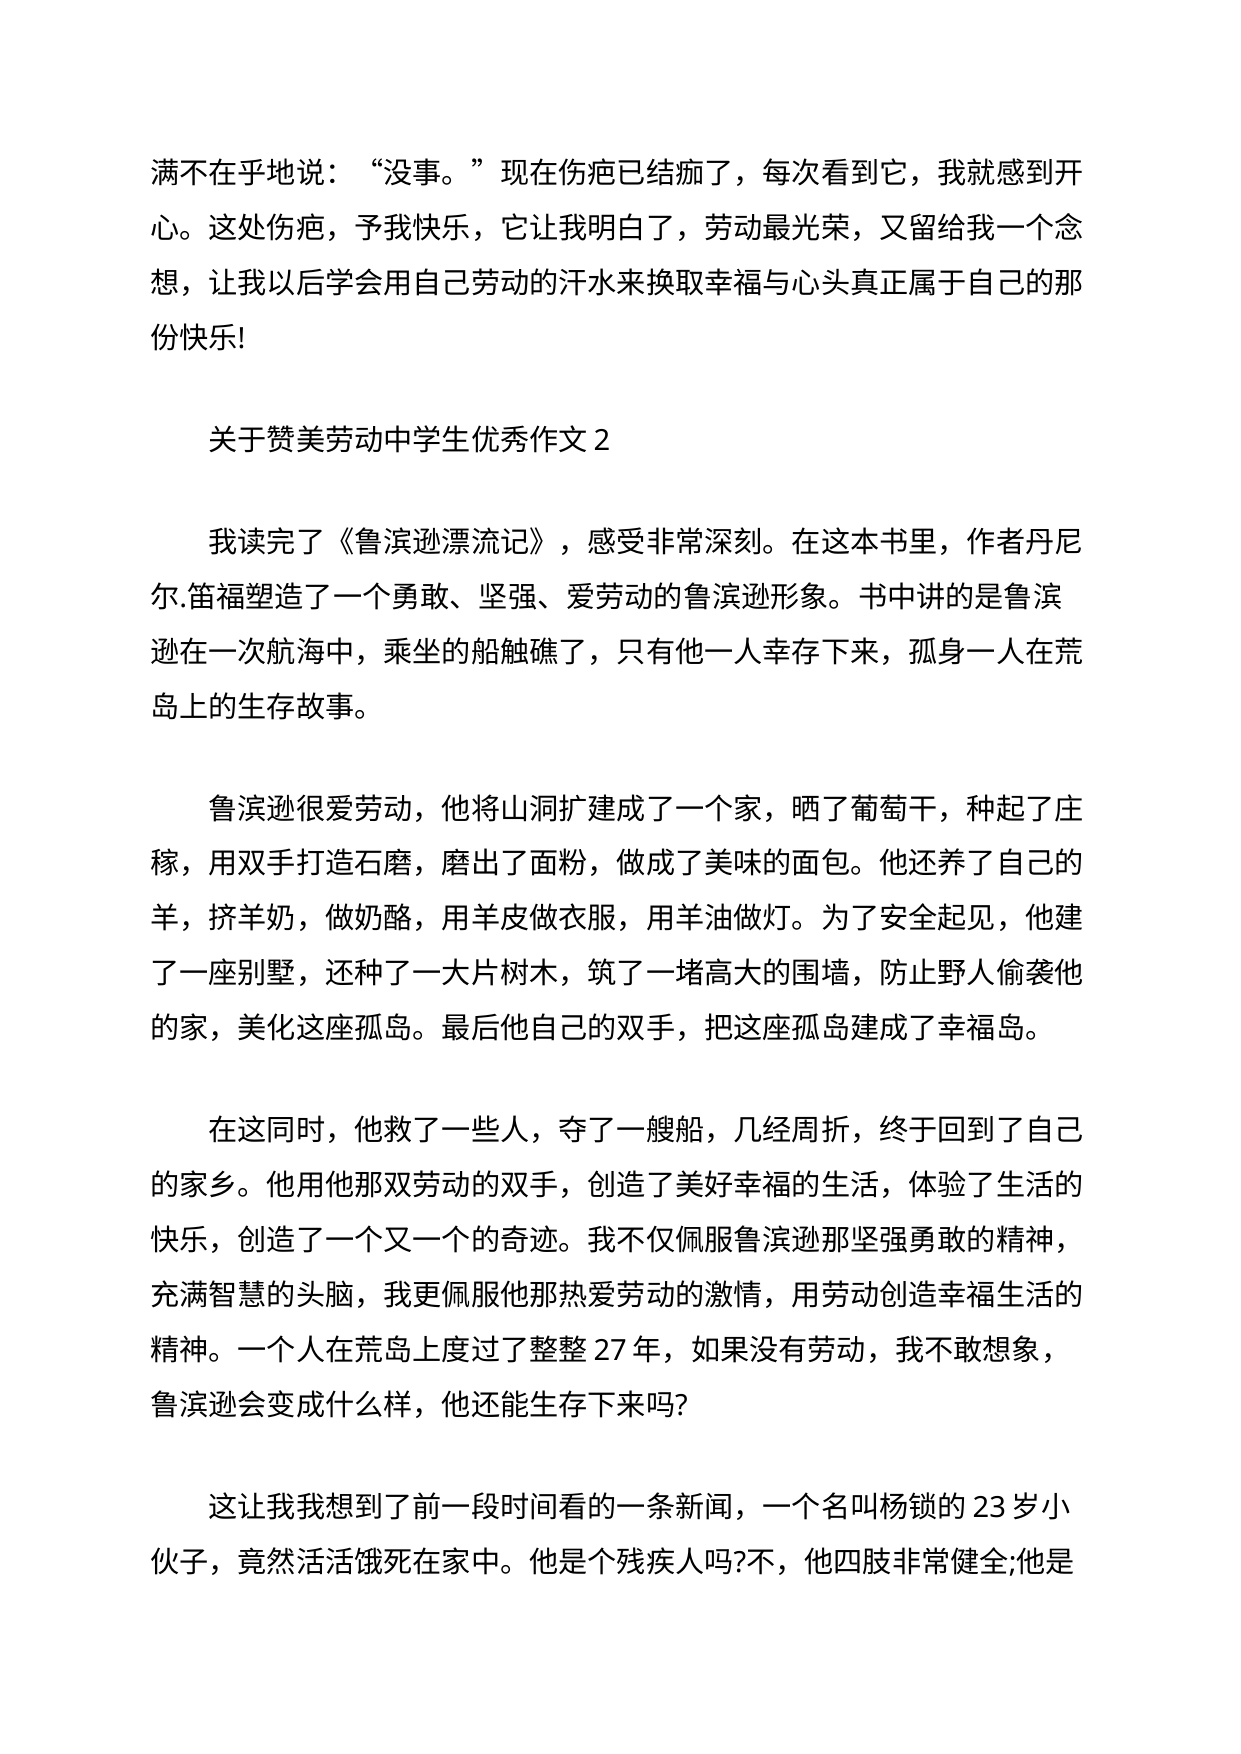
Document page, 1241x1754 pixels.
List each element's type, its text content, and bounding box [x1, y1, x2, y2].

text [150, 1483, 1090, 1581]
text 鲁滨逊很爱劳动，他将山洞扩建成了一个家，晒了葡萄干，种起了庄稼，用双手打造石磨，磨出了面粉，做成了美味的面包。他还养了自己的羊，挤羊奶，做奶酪，用羊皮做衣服，用羊油做灯。为了安全起见，他建了一座别墅，还种了一大片树木，筑了一堵高大的围墙，防止野人偷袭他的家，美化这座孤岛。最后他自己的双手，把这座孤岛建成了幸福岛。 [150, 785, 1090, 1047]
text 关于赞美劳动中学生优秀作文2 [150, 417, 1090, 459]
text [150, 150, 1090, 357]
text 在这同时，他救了一些人，夺了一艘船，几经周折，终于回到了自己的家乡。他用他那双劳动的双手，创造了美好幸福的生活，体验了生活的快乐，创造了一个又一个的奇迹。我不仅佩服鲁滨逊那坚强勇敢的精神，充满智慧的头脑，我更佩服他那热爱劳动的激情，用劳动创造幸福生活的精神。一个人在荒岛上度过了整整27年，如果没有劳动，我不敢想象，鲁滨逊会变成什么样，他还能生存下来吗? [150, 1107, 1090, 1423]
text 我读完了《鲁滨逊漂流记》，感受非常深刻。在这本书里，作者丹尼尔.笛福塑造了一个勇敢、坚强、爱劳动的鲁滨逊形象。书中讲的是鲁滨逊在一次航海中，乘坐的船触礁了，只有他一人幸存下来，孤身一人在荒岛上的生存故事。 [150, 519, 1090, 726]
